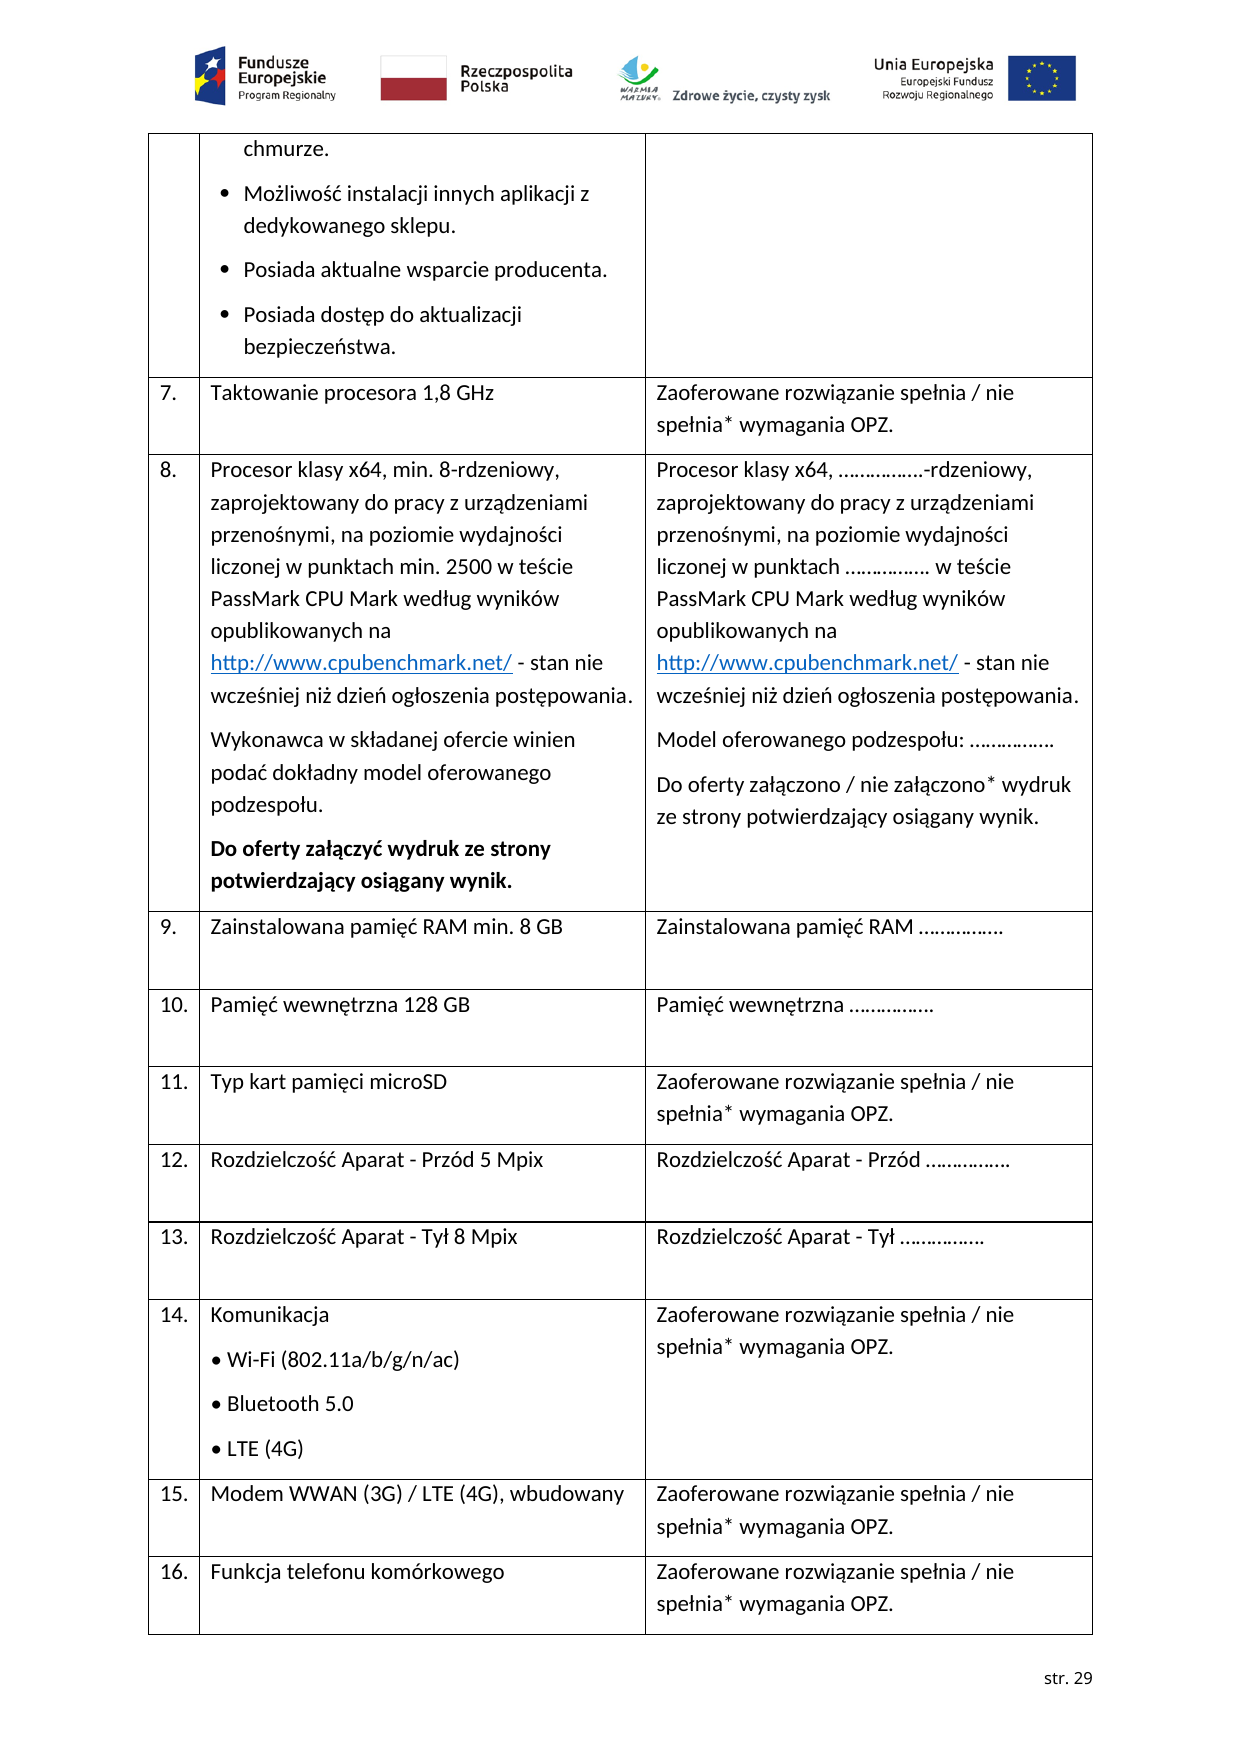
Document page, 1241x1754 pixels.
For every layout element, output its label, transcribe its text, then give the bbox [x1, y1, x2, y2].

table_cell [149, 1223, 199, 1299]
table_cell Zainstalowana pamięć RAM ……………. [646, 912, 1092, 989]
table_cell Typ kart pamięci microSD [200, 1067, 645, 1144]
table_cell [149, 990, 199, 1066]
table_cell Zainstalowana pamięć RAM min. 8 GB [200, 912, 645, 989]
table_cell Pamięć wewnętrzna 128 GB [200, 990, 645, 1066]
picture [161, 28, 1105, 119]
table_cell Procesor klasy x64, …………….-rdzeniowy, zaprojektowany do pracy z urządzeniami przenośnymi, na poziomie wydajności liczonej w punktach ……………. w teście PassMark CPU Mark według wyników opublikowanych na http://www.cpubenchmark.net/ - stan nie wcześniej niż dzień ogłoszenia postępowania. Model oferowanego podzespołu: ……………. Do oferty załączono / nie załączono* wydruk ze strony potwierdzający osiągany wynik. [646, 455, 1092, 911]
table_cell Zaoferowane rozwiązanie spełnia / nie spełnia* wymagania OPZ. [646, 1067, 1092, 1144]
table_cell [149, 134, 199, 377]
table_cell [200, 134, 645, 377]
table_cell Pamięć wewnętrzna ……………. [646, 990, 1092, 1066]
table_cell Rozdzielczość Aparat - Tył ……………. [646, 1223, 1092, 1299]
table_cell Funkcja telefonu komórkowego [200, 1557, 645, 1634]
table_cell Rozdzielczość Aparat - Przód 5 Mpix [200, 1145, 645, 1221]
table_cell Procesor klasy x64, min. 8-rdzeniowy, zaprojektowany do pracy z urządzeniami przenośnymi, na poziomie wydajności liczonej w punktach min. 2500 w teście PassMark CPU Mark według wyników opublikowanych na http://www.cpubenchmark.net/ - stan nie wcześniej niż dzień ogłoszenia postępowania. Wykonawca w składanej ofercie winien podać dokładny model oferowanego podzespołu. Do oferty załączyć wydruk ze strony potwierdzający osiągany wynik. [200, 455, 645, 911]
table_cell Zaoferowane rozwiązanie spełnia / nie spełnia* wymagania OPZ. [646, 378, 1092, 454]
table_cell Modem WWAN (3G) / LTE (4G), wbudowany [200, 1480, 645, 1556]
table_cell [149, 455, 199, 911]
table_cell Komunikacja • Wi-Fi (802.11a/b/g/n/ac) • Bluetooth 5.0 • LTE (4G) [200, 1300, 645, 1478]
table_cell [149, 912, 199, 989]
table_cell [149, 1145, 199, 1221]
table_cell Rozdzielczość Aparat - Tył 8 Mpix [200, 1223, 645, 1299]
table_cell Zaoferowane rozwiązanie spełnia / nie spełnia* wymagania OPZ. [646, 1300, 1092, 1478]
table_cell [646, 1480, 1092, 1556]
table_cell [149, 1067, 199, 1144]
table_cell [149, 1557, 199, 1634]
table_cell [646, 134, 1092, 377]
table_cell [149, 378, 199, 454]
table_cell [149, 1480, 199, 1556]
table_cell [646, 1557, 1092, 1634]
table_cell Taktowanie procesora 1,8 GHz [200, 378, 645, 454]
table_cell Rozdzielczość Aparat - Przód ……………. [646, 1145, 1092, 1221]
table_cell [149, 1300, 199, 1478]
